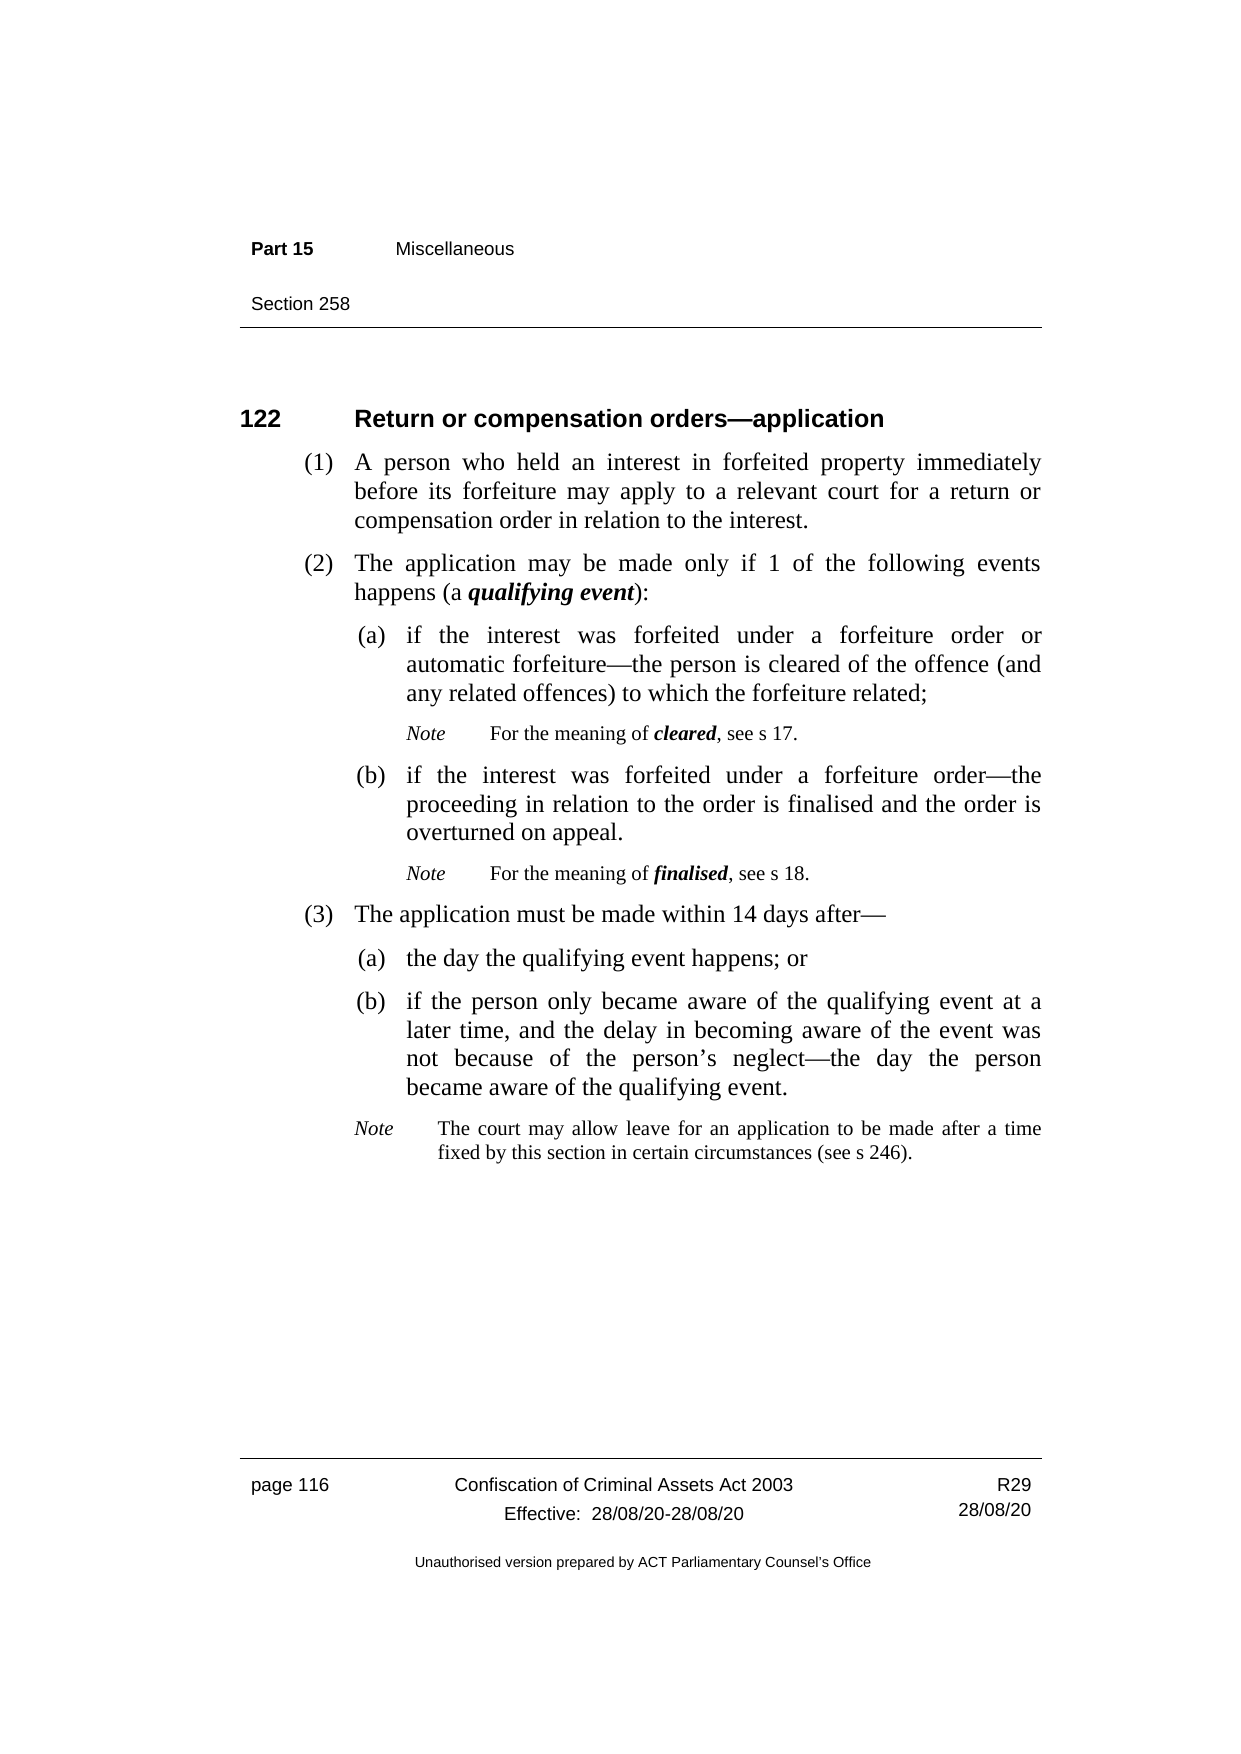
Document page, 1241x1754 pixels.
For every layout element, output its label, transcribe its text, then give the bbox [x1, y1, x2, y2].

text (a) if the interest was forfeited under a forfeiture order or automatic forfeiture—the person is cleared of the offence (and any related offences) to which the forfeiture related; [239, 620, 1042, 707]
text (1) A person who held an interest in forfeited property immediately before its forfeiture may apply to a relevant court for a return or compensation order in relation to the interest. [239, 447, 1042, 534]
text (b) if the interest was forfeited under a forfeiture order—the proceeding in relation to the order is finalised and the order is overturned on appeal. [239, 760, 1042, 846]
text (a) the day the qualifying event happens; or [239, 943, 1042, 971]
text (b) if the person only became aware of the qualifying event at a later time, and the delay in becoming aware of the event was not because of the person’s neglect—the day the person became aware of the qualifying event. [239, 986, 1042, 1101]
text (3) The application must be made within 14 days after— [239, 899, 1042, 928]
text 122 Return or compensation orders—application [239, 404, 1042, 433]
text (2) The application may be made only if 1 of the following events happens (a qualifying event): [239, 548, 1042, 606]
text Note For the meaning of cleared, see s 17. [406, 721, 1042, 745]
text Note For the meaning of finalised, see s 18. [406, 861, 1042, 885]
text Note The court may allow leave for an application to be made after a time fixed by this section in certain circumstances (see s 246). [354, 1116, 1042, 1164]
